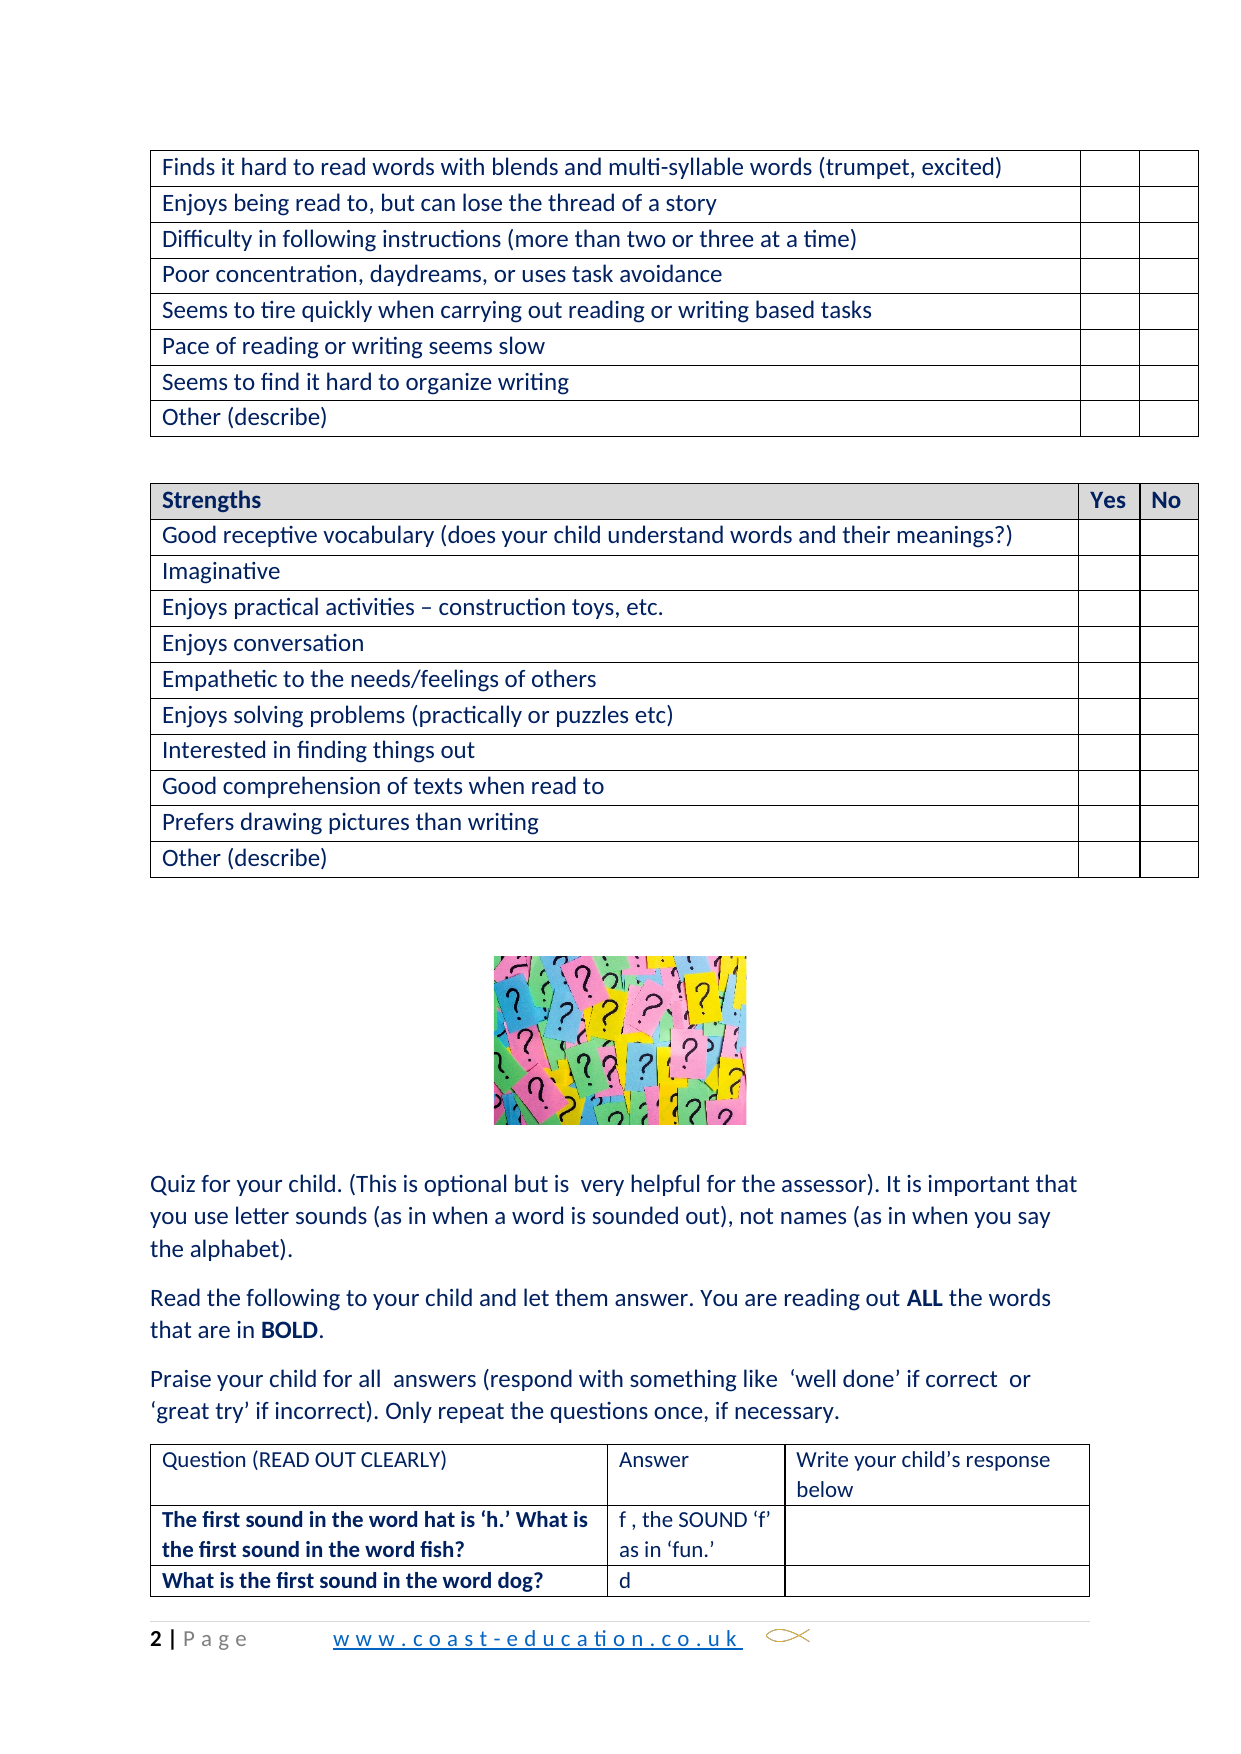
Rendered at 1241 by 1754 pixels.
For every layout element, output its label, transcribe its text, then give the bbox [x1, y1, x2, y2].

table_cell [1081, 366, 1139, 400]
table_header Strengths [151, 484, 1078, 519]
table_cell [1079, 591, 1139, 626]
text Read the following to your child and let them answer. You are reading out ALL the words that are in BOLD. [150, 1282, 1090, 1344]
picture [766, 1624, 810, 1647]
table_cell [1140, 259, 1198, 293]
table_cell Other (describe) [151, 842, 1078, 877]
picture [493, 956, 747, 1125]
table_cell Seems to tire quickly when carrying out reading or writing based tasks [151, 294, 1080, 329]
table_cell [1081, 151, 1139, 186]
table_cell [1141, 842, 1198, 877]
table_cell [1079, 806, 1139, 841]
table_cell [1140, 366, 1198, 400]
table_cell [1141, 627, 1198, 662]
table_cell Enjoys being read to, but can lose the thread of a story [151, 187, 1080, 222]
table_cell [1081, 294, 1139, 329]
table_cell [1081, 187, 1139, 222]
table_cell Difficulty in following instructions (more than two or three at a time) [151, 223, 1080, 257]
table_cell Good receptive vocabulary (does your child understand words and their meanings?) [151, 520, 1078, 554]
table_cell [1141, 771, 1198, 805]
table_cell [1081, 401, 1139, 436]
table_cell [1081, 259, 1139, 293]
table_cell Imaginative [151, 556, 1078, 590]
table_cell Enjoys conversation [151, 627, 1078, 662]
text Praise your child for all answers (respond with something like ‘well done’ if correct or ‘great try’ if incorrect). Only repeat the questions once, if necessary. [150, 1363, 1090, 1426]
table_cell [1081, 223, 1139, 257]
table_cell Enjoys solving problems (practically or puzzles etc) [151, 699, 1078, 734]
table_cell [1140, 151, 1198, 186]
table_cell [1079, 699, 1139, 734]
table_cell [1079, 771, 1139, 805]
table_cell [1141, 699, 1198, 734]
table_cell What is the first sound in the word dog? [151, 1566, 607, 1596]
table_cell [1140, 294, 1198, 329]
table_cell [1141, 663, 1198, 698]
table_cell [786, 1566, 1089, 1596]
table_cell [1141, 735, 1198, 769]
table_cell [1141, 556, 1198, 590]
table_cell Finds it hard to read words with blends and multi-syllable words (trumpet, excited) [151, 151, 1080, 186]
table_cell [1140, 223, 1198, 257]
table_cell f , the SOUND ‘f’ as in ‘fun.’ [608, 1506, 784, 1565]
table_header Write your child’s response below [786, 1445, 1089, 1504]
text Quiz for your child. (This is optional but is very helpful for the assessor). It is important that you use letter sounds (as in when a word is sounded out), not names (as in when you say the alphabet). [150, 1168, 1090, 1263]
table_cell Poor concentration, daydreams, or uses task avoidance [151, 259, 1080, 293]
table_header Yes [1079, 484, 1139, 519]
table_cell [1079, 842, 1139, 877]
table_cell [786, 1506, 1089, 1565]
table_cell [1141, 520, 1198, 554]
table_cell [1079, 663, 1139, 698]
table_cell d [608, 1566, 784, 1596]
table_cell [1081, 330, 1139, 364]
table_cell [1079, 556, 1139, 590]
table_cell Seems to find it hard to organize writing [151, 366, 1080, 400]
table_cell [1141, 806, 1198, 841]
table_cell Interested in finding things out [151, 735, 1078, 769]
table_cell [1140, 187, 1198, 222]
table_cell [1079, 520, 1139, 554]
table_cell Enjoys practical activities – construction toys, etc. [151, 591, 1078, 626]
table_cell [1141, 591, 1198, 626]
table_cell The first sound in the word hat is ‘h.’ What is the first sound in the word fish? [151, 1506, 607, 1565]
table_cell [1140, 330, 1198, 364]
table_header No [1141, 484, 1198, 519]
table_cell Good comprehension of texts when read to [151, 771, 1078, 805]
table_cell Empathetic to the needs/feelings of others [151, 663, 1078, 698]
table_header Question (READ OUT CLEARLY) [151, 1445, 607, 1504]
table_cell Other (describe) [151, 401, 1080, 436]
table_cell Pace of reading or writing seems slow [151, 330, 1080, 364]
table_cell Prefers drawing pictures than writing [151, 806, 1078, 841]
table_header Answer [608, 1445, 784, 1504]
table_cell [1079, 627, 1139, 662]
table_cell [1079, 735, 1139, 769]
table_cell [1140, 401, 1198, 436]
